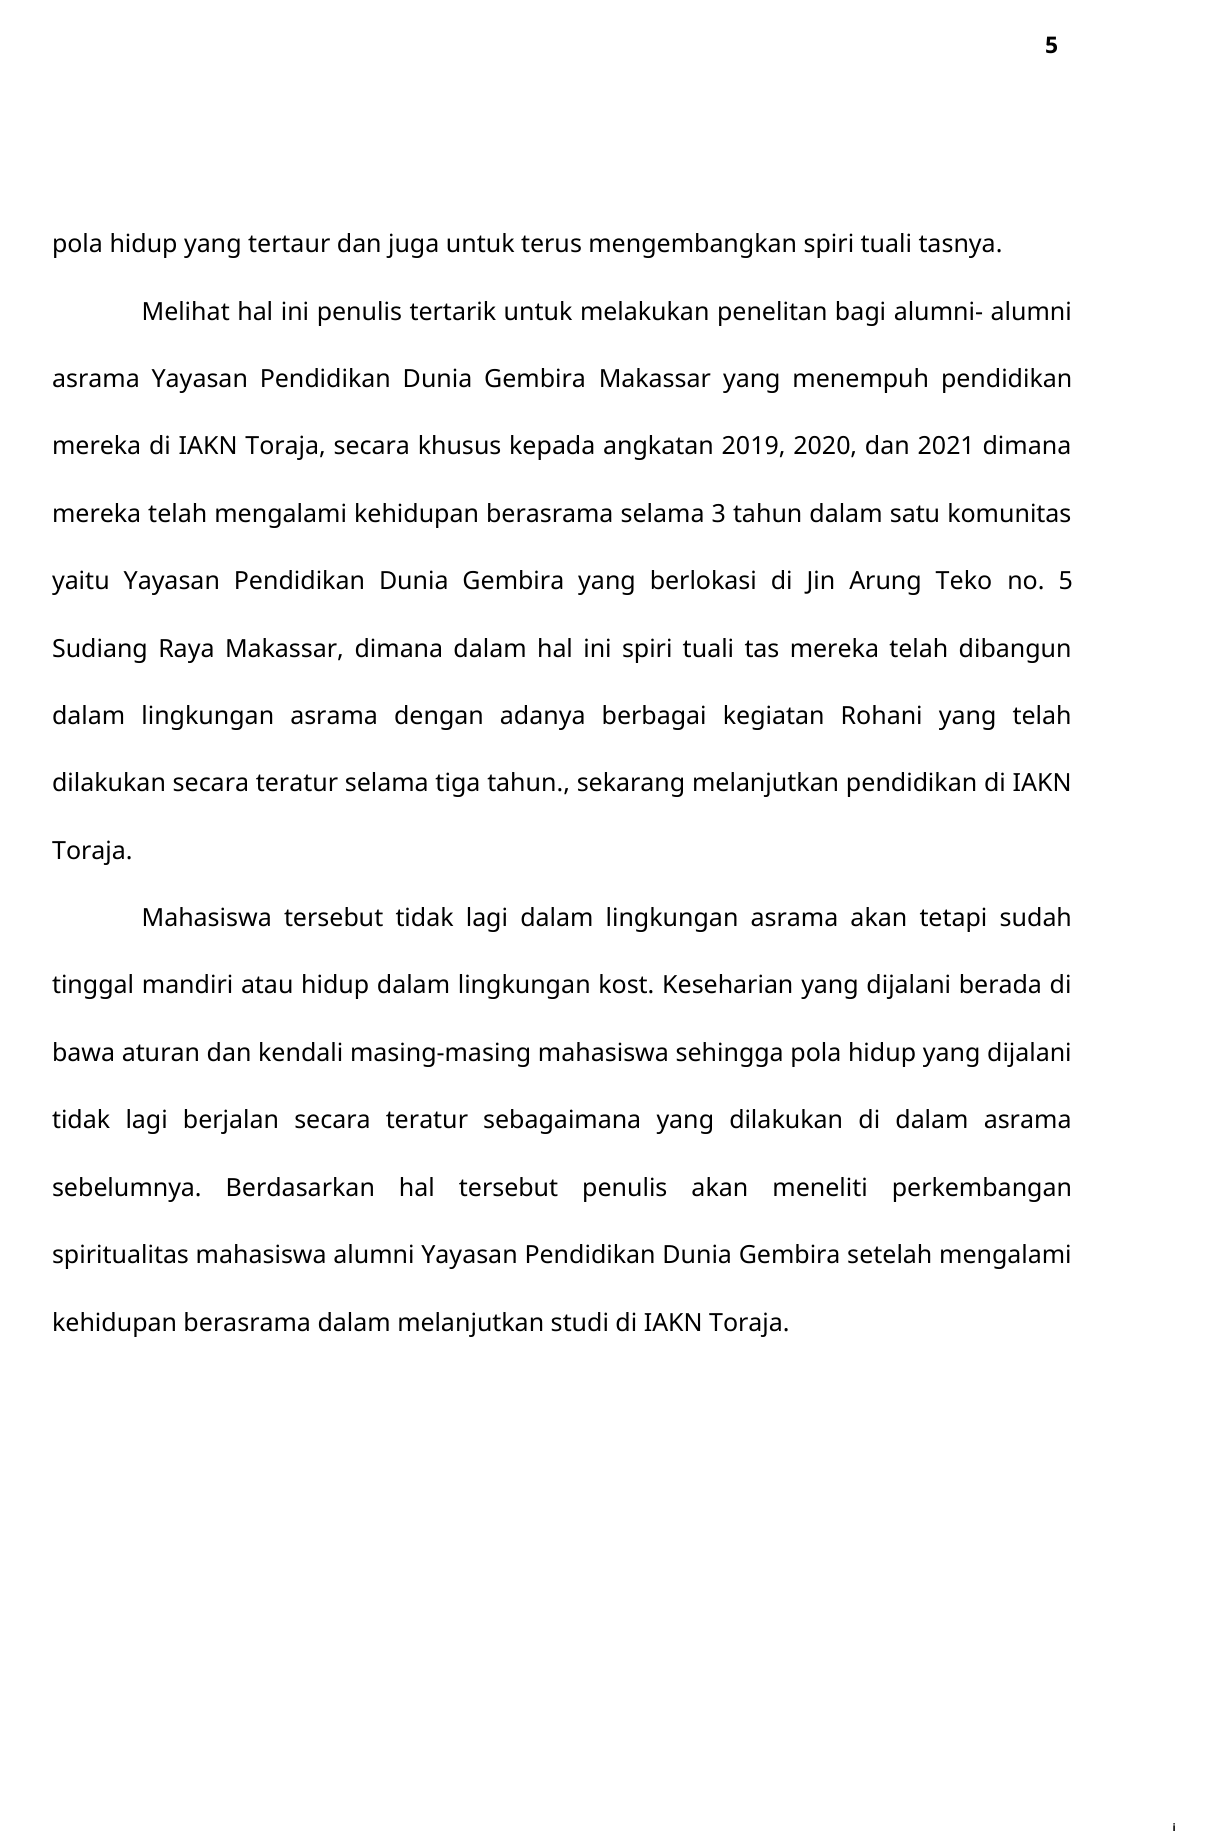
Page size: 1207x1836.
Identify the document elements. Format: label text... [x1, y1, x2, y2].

text Mahasiswa tersebut tidak lagi dalam lingkungan asrama akan tetapi sudah tinggal mandiri atau hidup dalam lingkungan kost. Keseharian yang dijalani berada di bawa aturan dan kendali masing-masing mahasiswa sehingga pola hidup yang dijalani tidak lagi berjalan secara teratur sebagaimana yang dilakukan di dalam asrama sebelumnya. Berdasarkan hal tersebut penulis akan meneliti perkembangan spiritualitas mahasiswa alumni Yayasan Pendidikan Dunia Gembira setelah mengalami kehidupan berasrama dalam melanjutkan studi di IAKN Toraja. [52, 873, 1073, 1344]
text Melihat hal ini penulis tertarik untuk melakukan penelitan bagi alumni- alumni asrama Yayasan Pendidikan Dunia Gembira Makassar yang menempuh pendidikan mereka di IAKN Toraja, secara khusus kepada angkatan 2019, 2020, dan 2021 dimana mereka telah mengalami kehidupan berasrama selama 3 tahun dalam satu komunitas yaitu Yayasan Pendidikan Dunia Gembira yang berlokasi di Jin Arung Teko no. 5 Sudiang Raya Makassar, dimana dalam hal ini spiri tuali tas mereka telah dibangun dalam lingkungan asrama dengan adanya berbagai kegiatan Rohani yang telah dilakukan secara teratur selama tiga tahun., sekarang melanjutkan pendidikan di IAKN Toraja. [52, 266, 1073, 873]
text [52, 199, 1073, 266]
